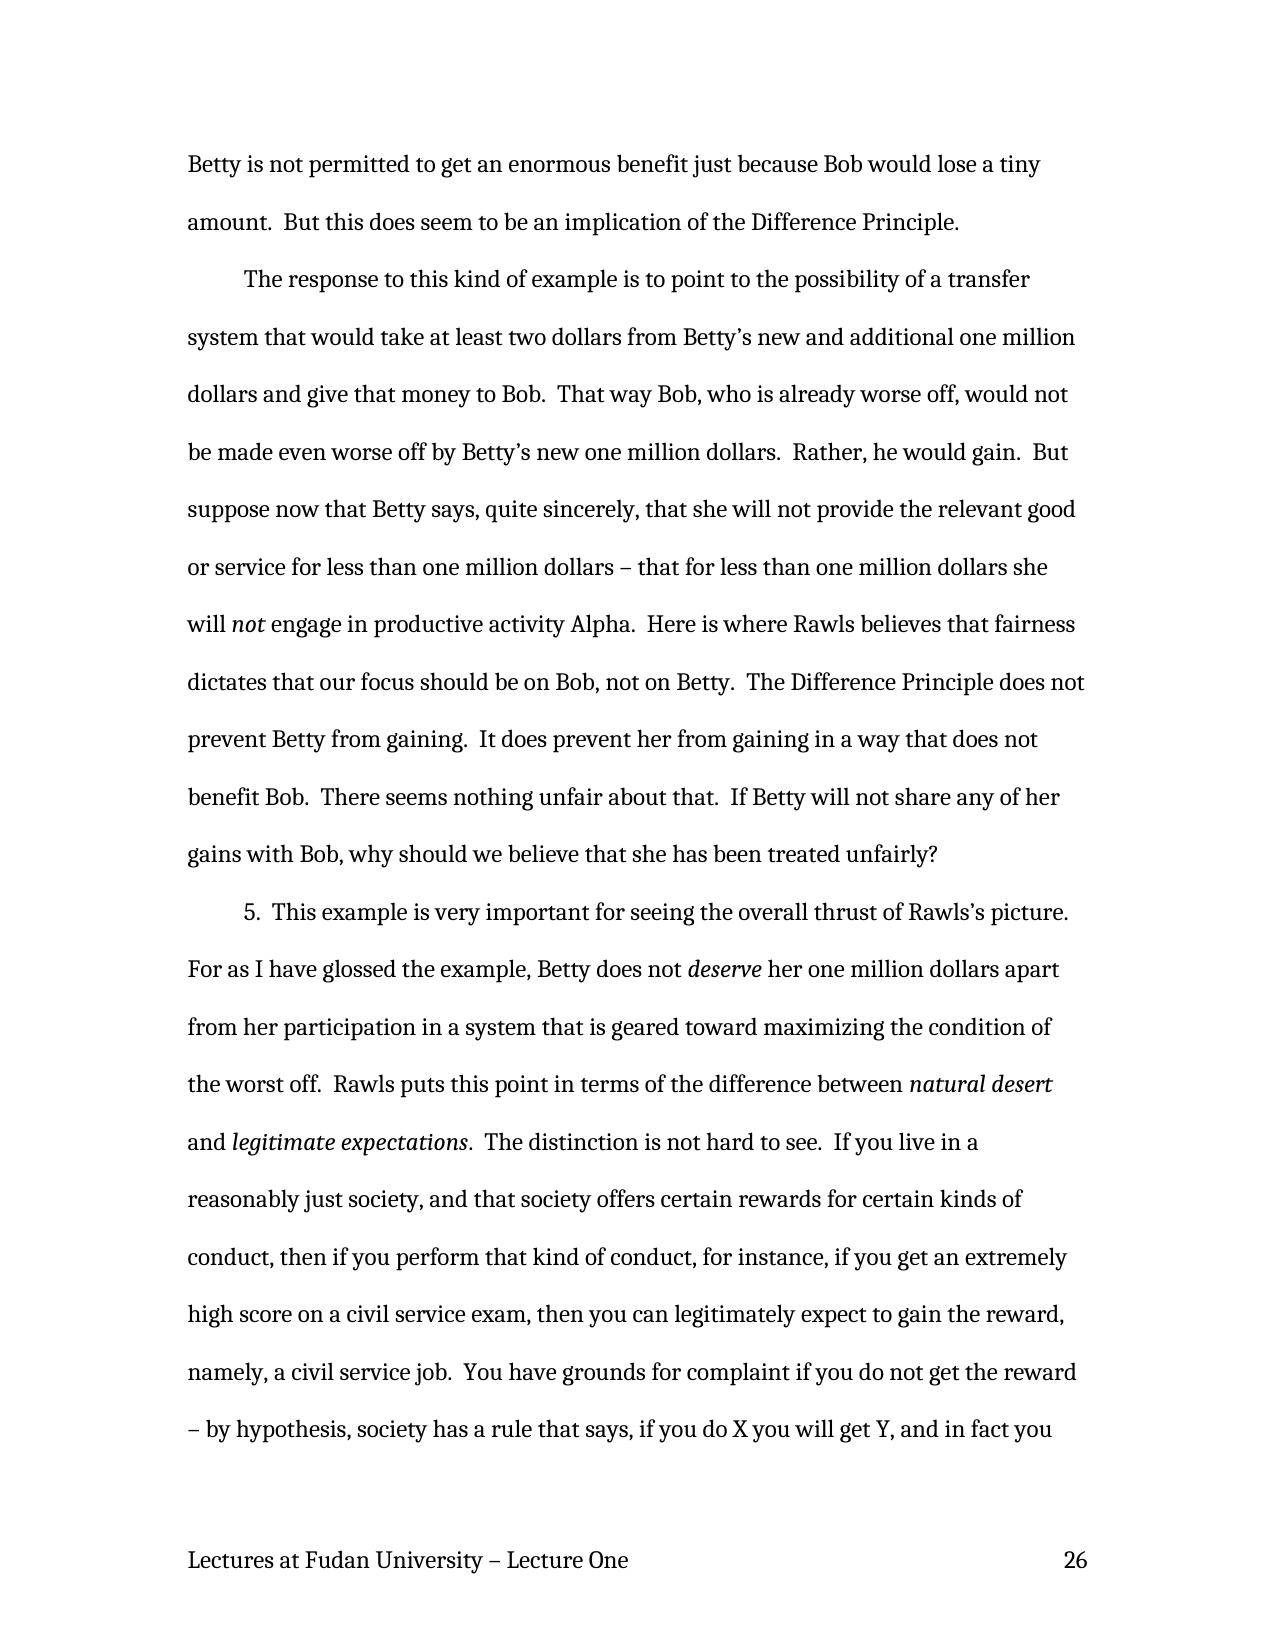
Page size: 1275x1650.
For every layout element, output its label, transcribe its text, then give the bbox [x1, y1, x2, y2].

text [187, 897, 1087, 1444]
text The response to this kind of example is to point to the possibility of a transfer system that would take at least two dollars from Betty’s new and additional one million dollars and give that money to Bob. That way Bob, who is already worse off, would not be made even worse off by Betty’s new one million dollars. Rather, he would gain. But suppose now that Betty says, quite sincerely, that she will not provide the relevant good or service for less than one million dollars – that for less than one million dollars she will not engage in productive activity Alpha. Here is where Rawls believes that fairness dictates that our focus should be on Bob, not on Betty. The Difference Principle does not prevent Betty from gaining. It does prevent her from gaining in a way that does not benefit Bob. There seems nothing unfair about that. If Betty will not share any of her gains with Bob, why should we believe that she has been treated unfairly? [187, 265, 1087, 869]
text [187, 150, 1087, 236]
